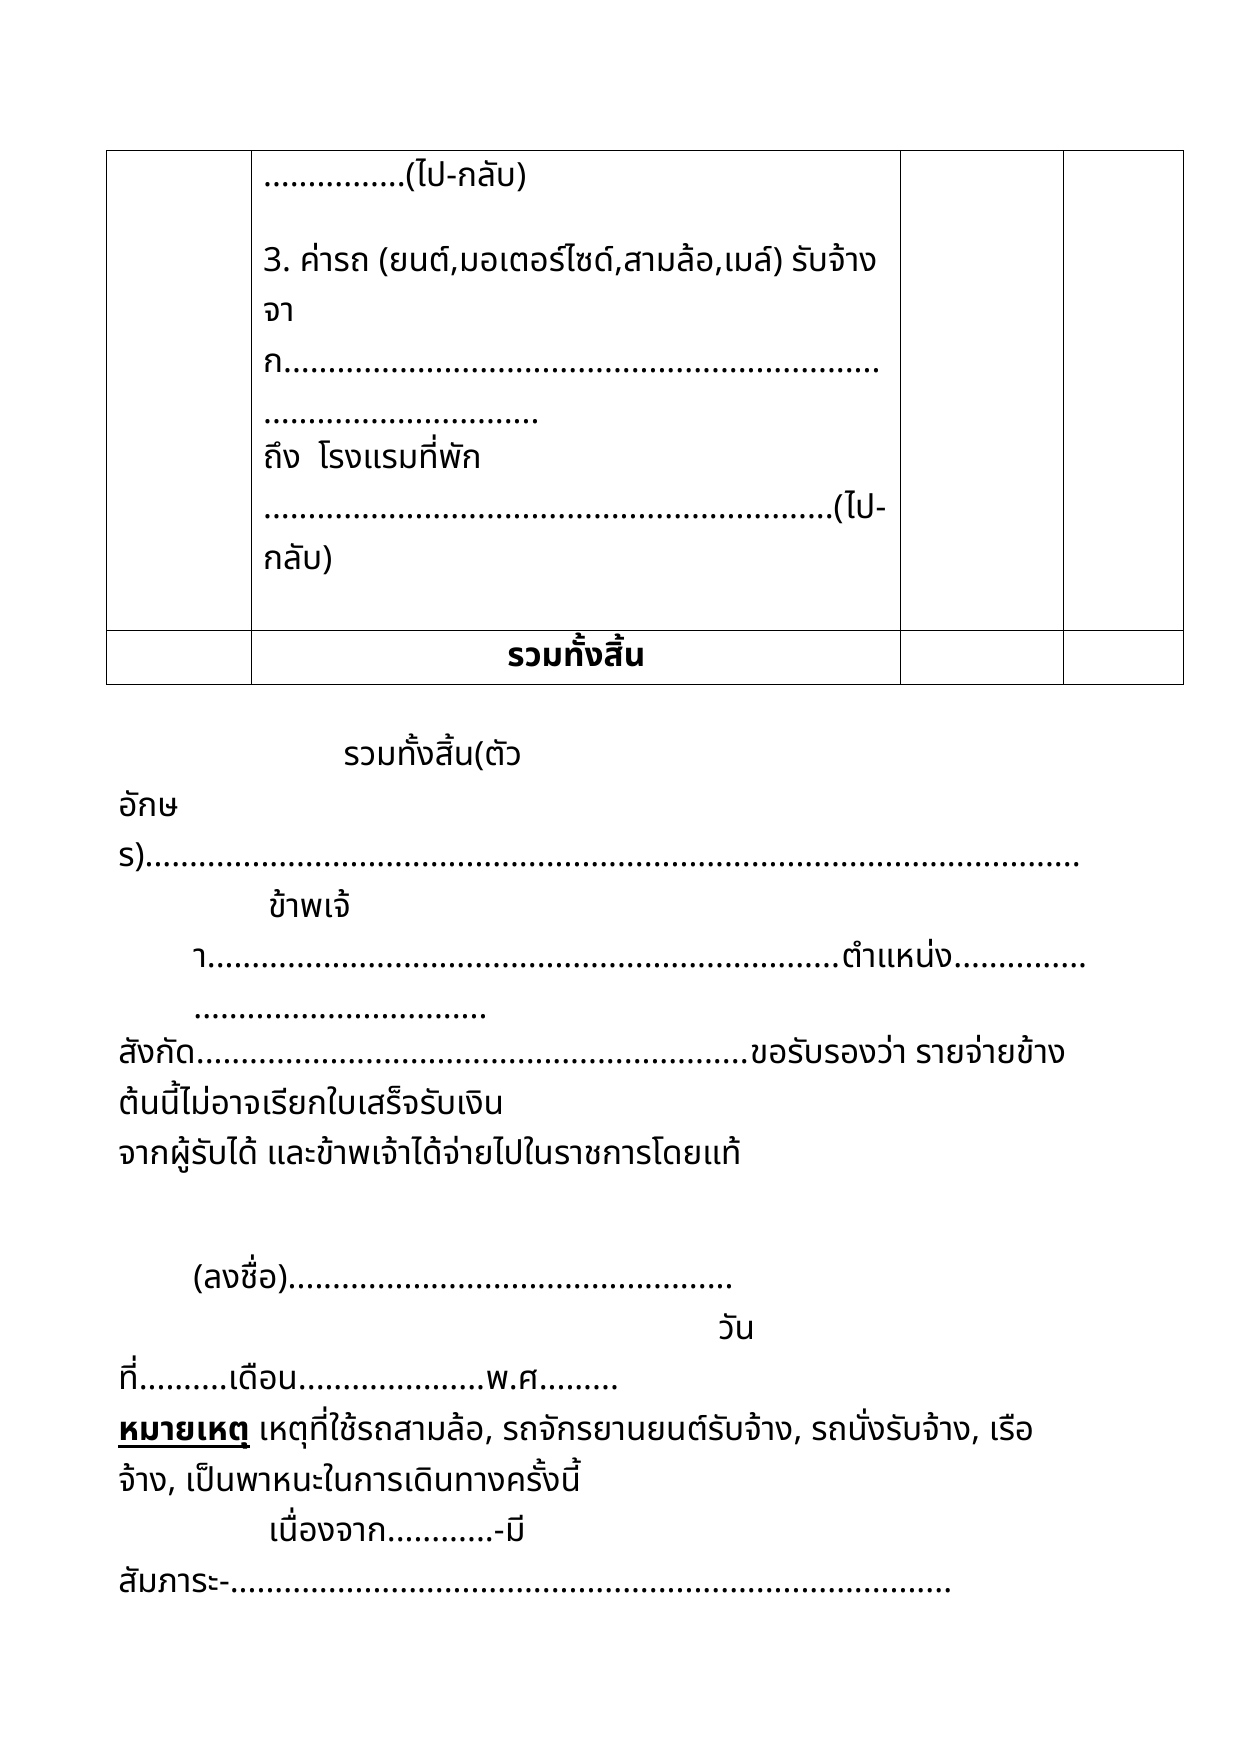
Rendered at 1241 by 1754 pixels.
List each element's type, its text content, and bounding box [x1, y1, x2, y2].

text สังกัด..............................................................ขอรับรองว่า รายจ่ายข้างต้นนี้ไม่อาจเรียกใบเสร็จรับเงิน [118, 1028, 1090, 1129]
text (ลงชื่อ).................................................. [118, 1225, 1107, 1304]
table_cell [252, 151, 900, 630]
table_cell [107, 631, 251, 684]
text จากผู้รับได้ และข้าพเจ้าได้จ่ายไปในราชการโดยแท้ [118, 1129, 1090, 1180]
text เนื่องจาก............-มีสัมภาระ-................................................................................. [118, 1506, 1090, 1607]
text รวมทั้งสิ้น(ตัวอักษร)......................................................................................................... [118, 730, 1090, 882]
text วันที่..........เดือน.....................พ.ศ......... [118, 1304, 1090, 1405]
text ข้าพเจ้า.......................................................................ตำแหน่ง................................................ [193, 882, 1090, 1028]
table_cell [901, 631, 1063, 684]
text หมายเหตุ เหตุที่ใช้รถสามล้อ, รถจักรยานยนต์รับจ้าง, รถนั่งรับจ้าง, เรือจ้าง, เป็นพาหนะในการเดินทางครั้งนี้ [118, 1405, 1090, 1506]
table_cell [901, 151, 1063, 630]
table_cell [107, 151, 251, 630]
table_cell [1064, 631, 1183, 684]
table_cell [1064, 151, 1183, 630]
table_cell รวมทั้งสิ้น [252, 631, 900, 684]
